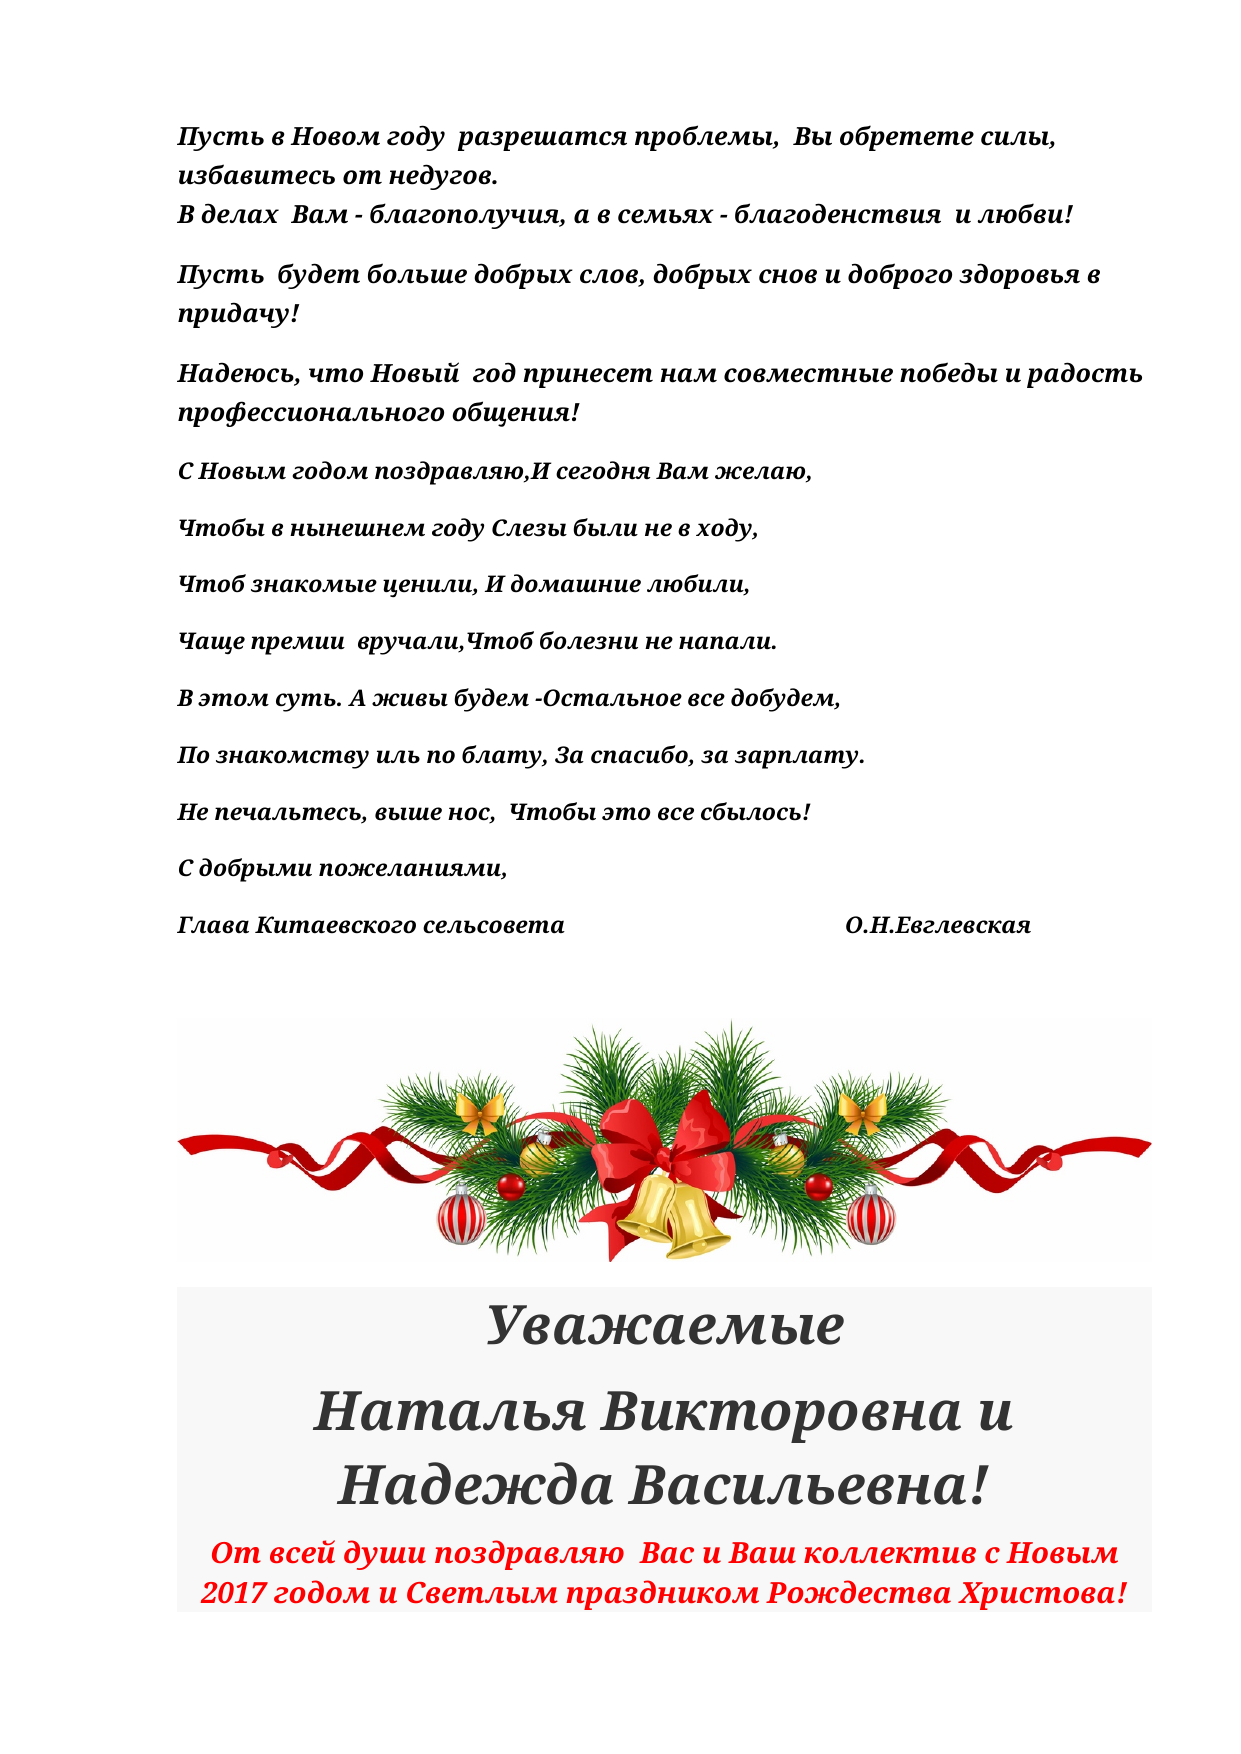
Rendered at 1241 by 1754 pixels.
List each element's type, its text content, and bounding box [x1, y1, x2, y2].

text Надеюсь, что Новый год принесет нам совместные победы и радость профессионального общения! [177, 356, 1152, 429]
text Наталья Викторовна и Надежда Васильевна! [177, 1373, 1152, 1520]
text Чаще премии вручали,Чтоб болезни не напали. [177, 625, 1152, 656]
text Чтоб знакомые ценили, И домашние любили, [177, 568, 1152, 599]
text По знакомству иль по блату, За спасибо, за зарплату. [177, 739, 1152, 770]
text Пусть будет больше добрых слов, добрых снов и доброго здоровья в придачу! [177, 256, 1152, 330]
picture [177, 1018, 1152, 1262]
text Пусть в Новом году разрешатся проблемы, Вы обретете силы, избавитесь от недугов. В делах Вам - благополучия, а в семьях - благоденствия и любви! [177, 118, 1152, 231]
text С Новым годом поздравляю,И сегодня Вам желаю, [177, 455, 1152, 486]
text Уважаемые [177, 1287, 1152, 1360]
text В этом суть. А живы будем -Остальное все добудем, [177, 682, 1152, 713]
text От всей души поздравляю Вас и Ваш коллектив с Новым 2017 годом и Светлым праздником Рождества Христова! [177, 1533, 1152, 1612]
text Чтобы в нынешнем году Слезы были не в ходу, [177, 512, 1152, 543]
text С добрыми пожеланиями, [177, 852, 1152, 883]
text Глава Китаевского сельсовета О.Н.Евглевская [177, 909, 1152, 940]
text Не печальтесь, выше нос, Чтобы это все сбылось! [177, 795, 1152, 827]
